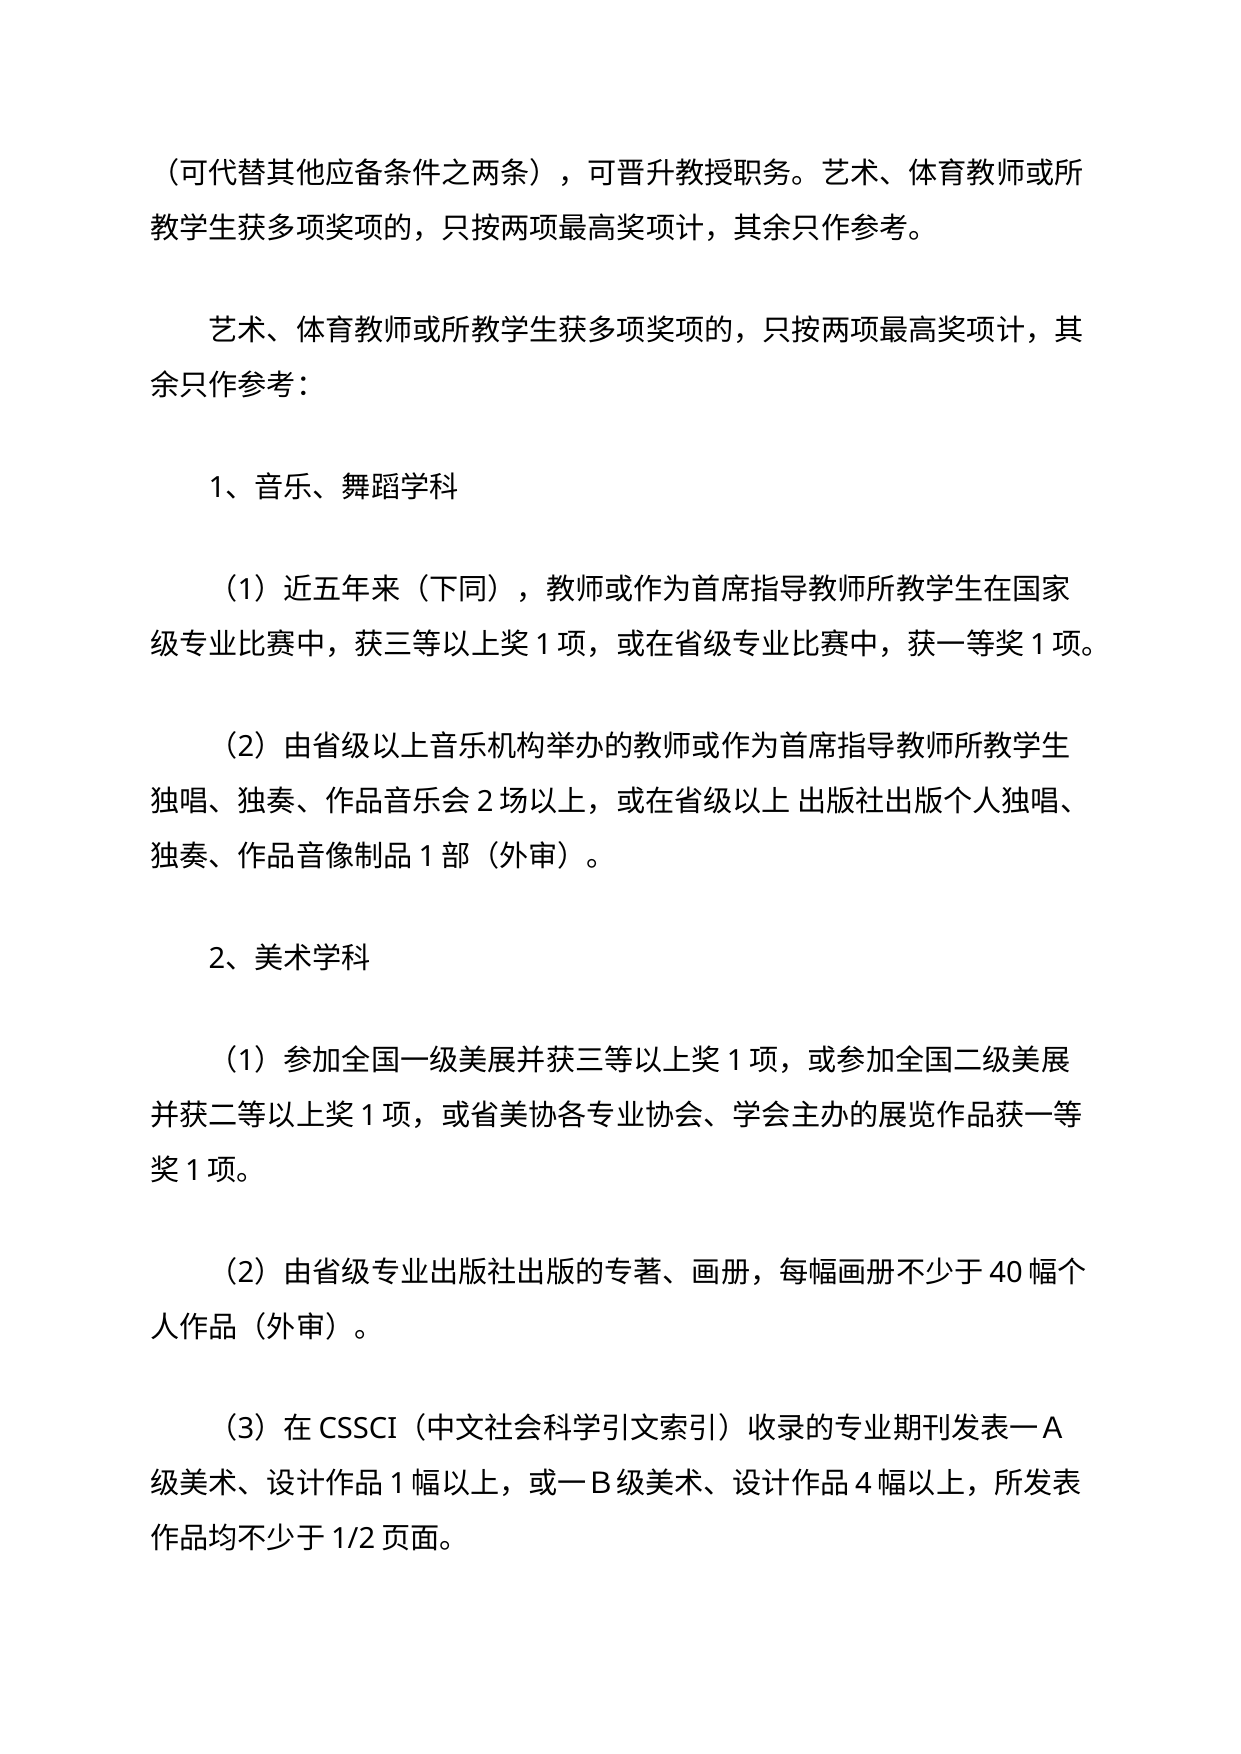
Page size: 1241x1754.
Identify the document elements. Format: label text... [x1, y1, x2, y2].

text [150, 150, 1090, 247]
text 艺术、体育教师或所教学生获多项奖项的，只按两项最高奖项计，其余只作参考： [150, 307, 1090, 404]
text （1）近五年来（下同），教师或作为首席指导教师所教学生在国家级专业比赛中，获三等以上奖1项，或在省级专业比赛中，获一等奖1项。 [150, 565, 1090, 663]
text 2、美术学科 [150, 934, 1090, 977]
text （2）由省级专业出版社出版的专著、画册，每幅画册不少于40幅个人作品（外审）。 [150, 1248, 1090, 1346]
text （2）由省级以上音乐机构举办的教师或作为首席指导教师所教学生独唱、独奏、作品音乐会2场以上，或在省级以上 出版社出版个人独唱、独奏、作品音像制品1部（外审）。 [150, 722, 1090, 875]
text 1、音乐、舞蹈学科 [150, 463, 1090, 506]
text （1）参加全国一级美展并获三等以上奖1项，或参加全国二级美展并获二等以上奖1项，或省美协各专业协会、学会主办的展览作品获一等奖1项。 [150, 1036, 1090, 1189]
text （3）在CSSCI（中文社会科学引文索引）收录的专业期刊发表一Ａ级美术、设计作品1幅以上，或一Ｂ级美术、设计作品4幅以上，所发表作品均不少于1/2页面。 [150, 1405, 1090, 1557]
